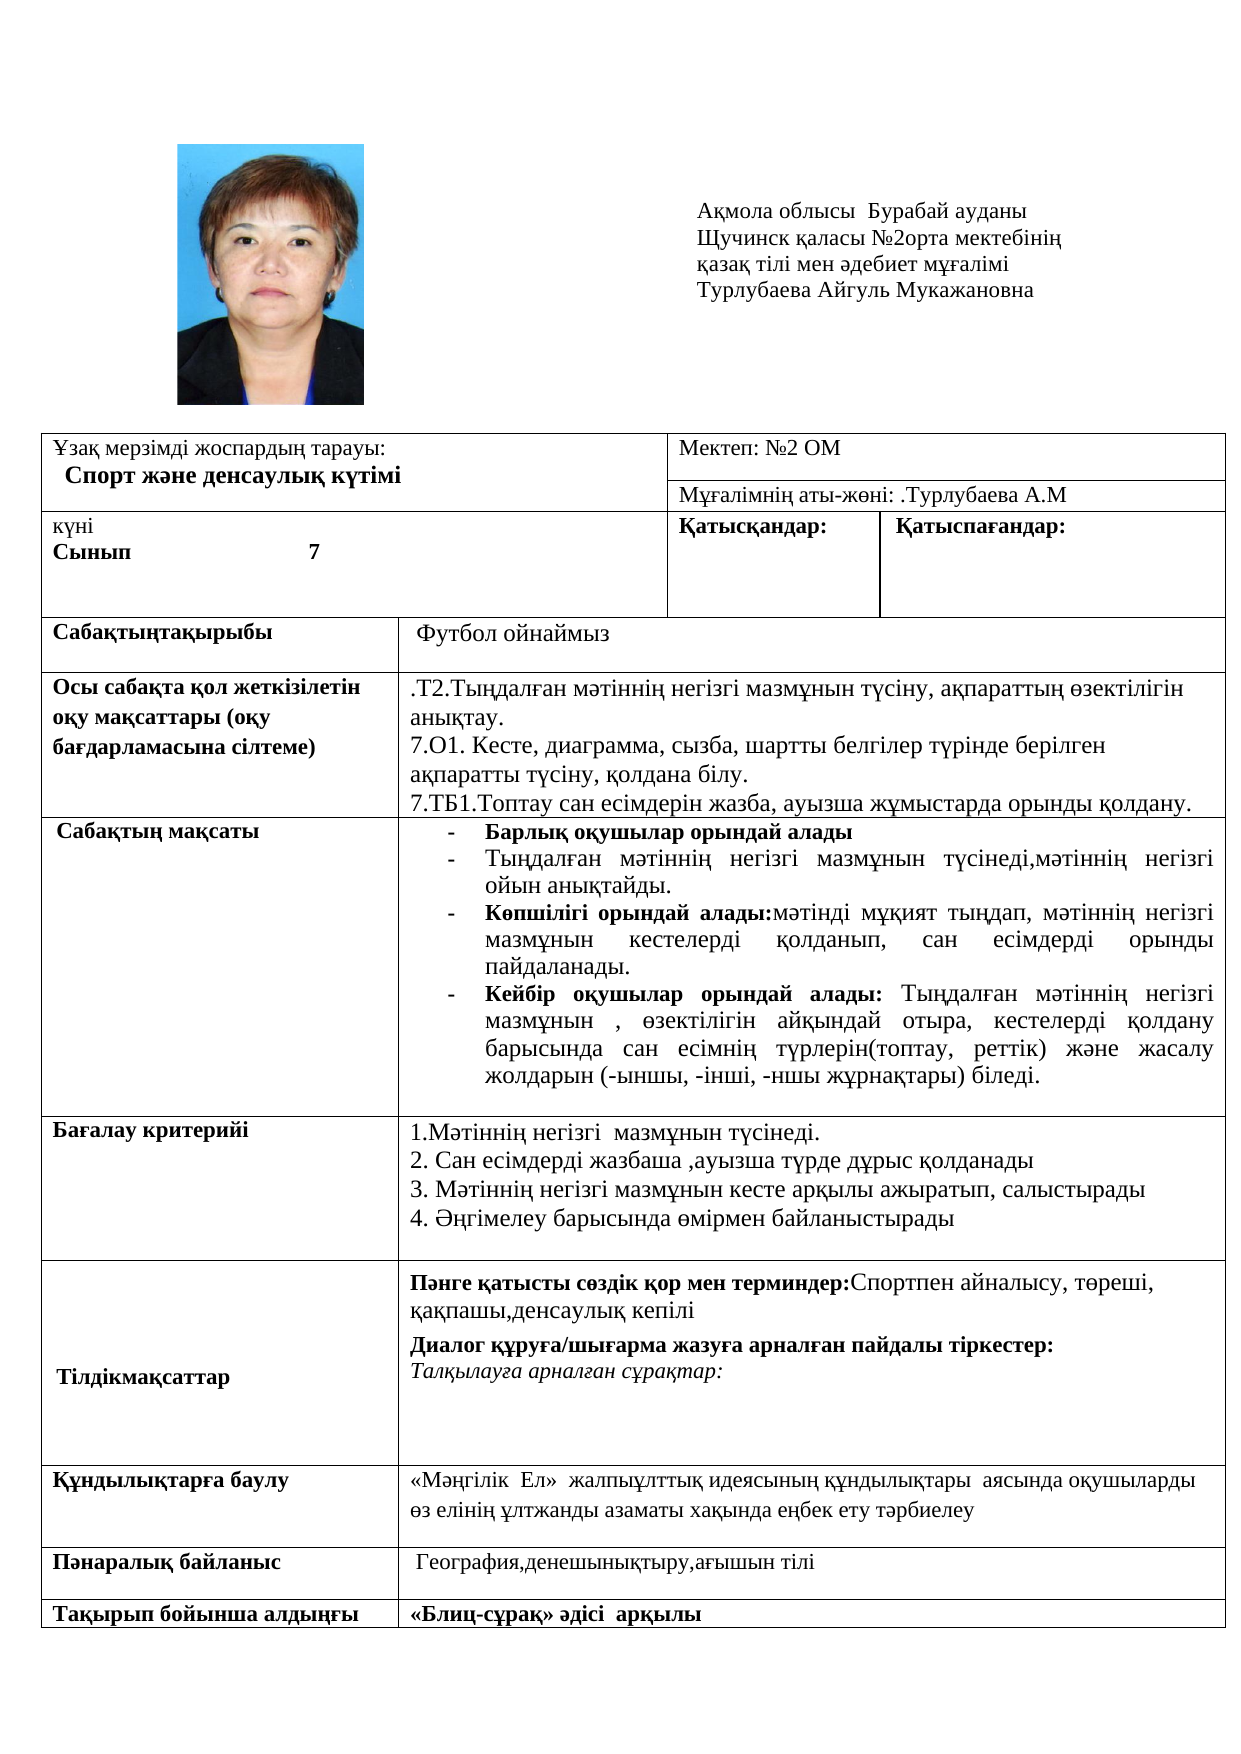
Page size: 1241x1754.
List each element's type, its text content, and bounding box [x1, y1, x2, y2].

table_cell күні Сынып 7 [42, 512, 667, 617]
table_cell Барлық оқушылар орындай алады Тыңдалған мәтіннің негізгі мазмұнын түсінеді,мәтіннің негізгі ойын анықтайды. Көпшілігі орындай алады:мәтінді мұқият тыңдап, мәтіннің негізгі мазмұнын кестелерді қолданып, сан есімдерді орынды пайдаланады. Кейбір оқушылар орындай алады: Тыңдалған мәтіннің негізгі мазмұнын , өзектілігін айқындай отыра, кестелерді қолдану барысында сан есімнің түрлерін(топтау, реттік) және жасалу жолдарын (-ыншы, -інші, -ншы жұрнақтары) біледі. [399, 818, 1225, 1116]
text Турлубаева Айгуль Мукажановна [364, 276, 1152, 303]
table_cell География,денешынықтыру,ағышын тілі [399, 1548, 1225, 1599]
text Ақмола облысы Бурабай ауданы [364, 197, 1152, 223]
table_cell Сабақтың мақсаты [42, 818, 398, 1116]
table_header Мектеп: №2 ОМ [668, 434, 1225, 480]
table_cell Қатысқандар: [668, 512, 879, 617]
table_cell Тілдікмақсаттар [42, 1261, 398, 1465]
table_cell Пәнаралық байланыс [42, 1548, 398, 1599]
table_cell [399, 1600, 1225, 1627]
table_cell 1.Мәтіннің негізгі мазмұнын түсінеді. 2. Сан есімдерді жазбаша ,ауызша түрде дұрыс қолданады 3. Мәтіннің негізгі мазмұнын кесте арқылы ажыратып, салыстырады 4. Әңгімелеу барысында өмірмен байланыстырады [399, 1117, 1225, 1259]
text қазақ тілі мен әдебиет мұғалімі [364, 250, 1152, 276]
table_cell Футбол ойнаймыз [399, 618, 1225, 672]
text Щучинск қаласы №2орта мектебінің [364, 223, 1152, 250]
table_cell Қатыспағандар: [881, 512, 1225, 617]
table_cell Пәнге қатысты сөздік қор мен терминдер:Спортпен айналысу, төреші, қақпашы,денсаулық кепілі Диалог құруға/шығарма жазуға арналған пайдалы тіркестер: Талқылауға арналған сұрақтар: [399, 1261, 1225, 1465]
table_header Ұзақ мерзімді жоспардың тарауы: Спорт және денсаулық күтімі [42, 434, 667, 511]
table_cell Сабақтыңтақырыбы [42, 618, 398, 672]
table_cell .Т2.Тыңдалған мәтіннің негізгі мазмұнын түсіну, ақпараттың өзектілігін анықтау. 7.О1. Кесте, диаграмма, сызба, шартты белгілер түрінде берілген ақпаратты түсіну, қолдана білу. 7.ТБ1.Топтау сан есімдерін жазба, ауызша жұмыстарда орынды қолдану. [399, 673, 1225, 817]
table_cell Осы сабақта қол жеткізілетін оқу мақсаттары (оқу бағдарламасына сілтеме) [42, 673, 398, 817]
table_cell «Мәңгілік Ел» жалпыұлттық идеясының құндылықтары аясында оқушыларды өз елінің ұлтжанды азаматы хақында еңбек ету тәрбиелеу [399, 1466, 1225, 1547]
table_cell Бағалау критерийі [42, 1117, 398, 1259]
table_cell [42, 1600, 398, 1627]
table_cell Мұғалімнің аты-жөні: .Турлубаева А.М [668, 481, 1225, 511]
table_cell Құндылықтарға баулу [42, 1466, 398, 1547]
picture [177, 144, 364, 405]
